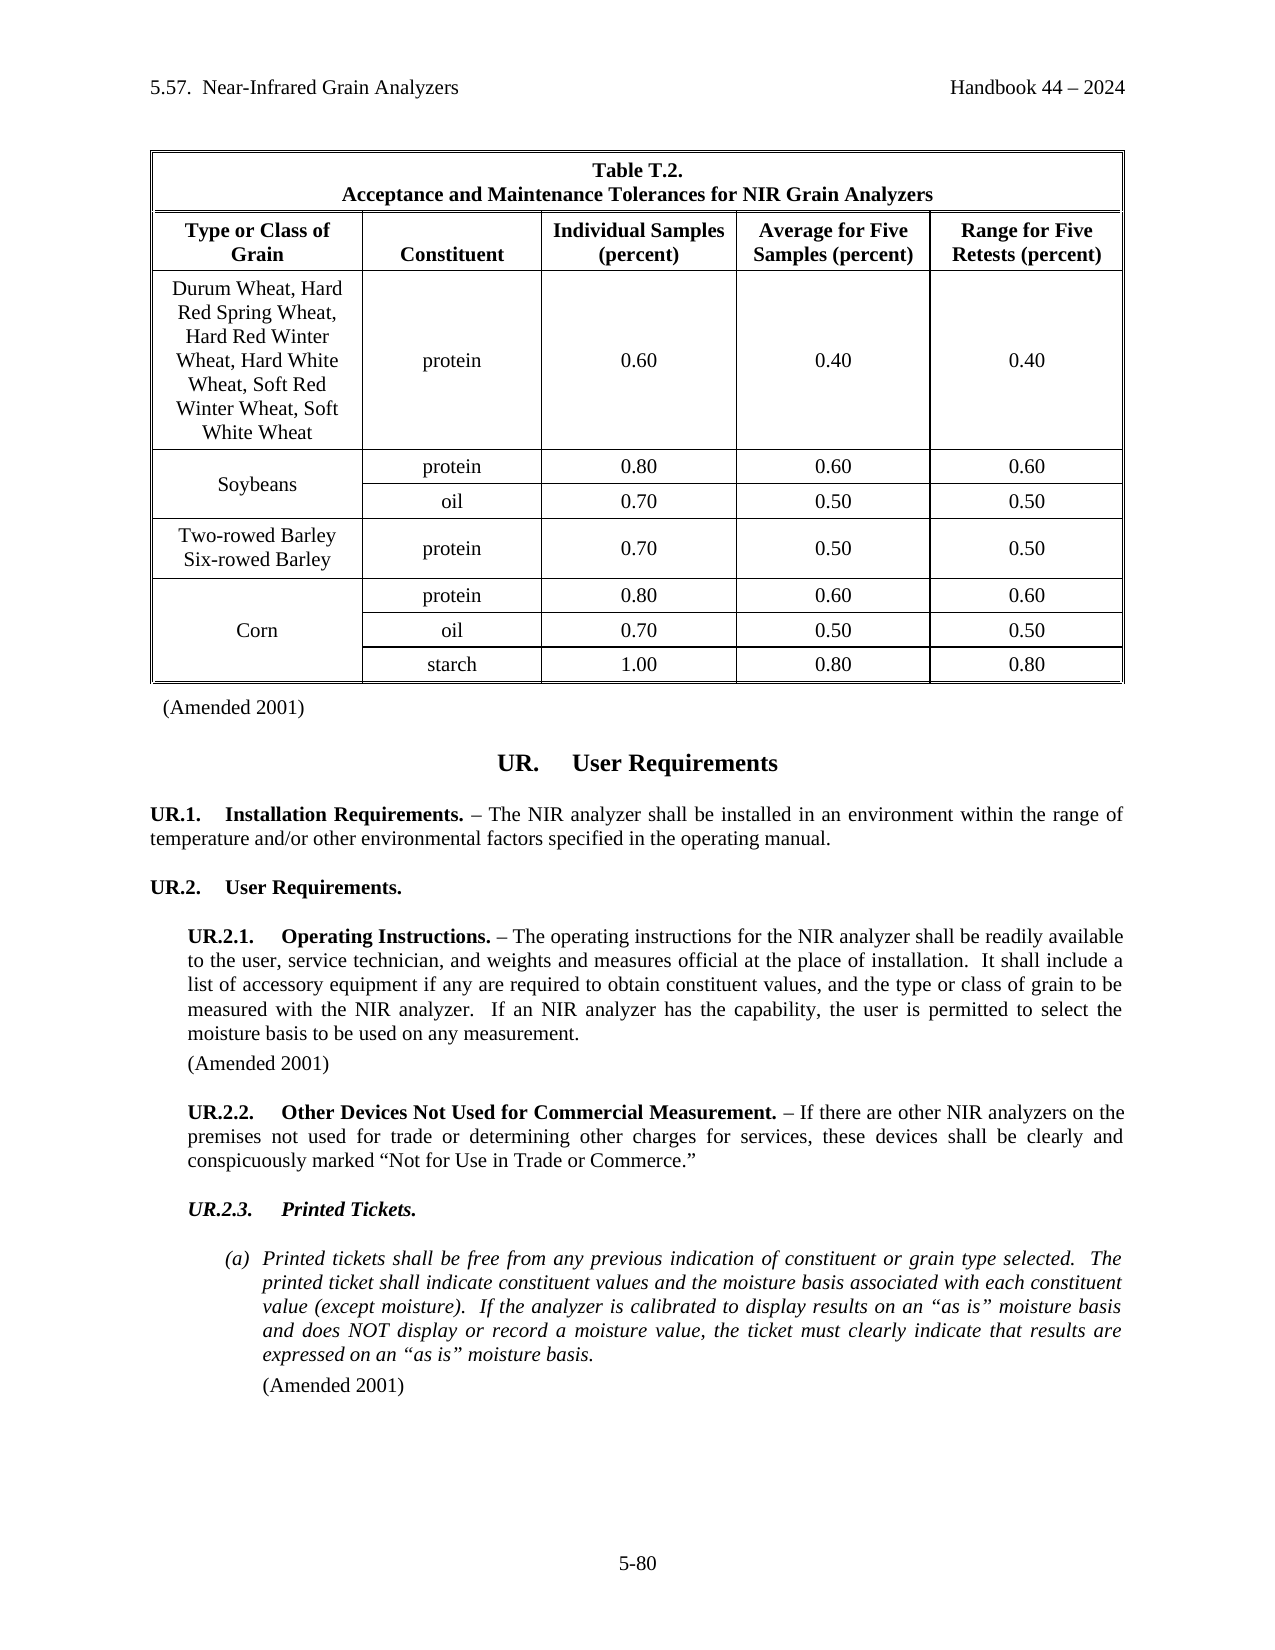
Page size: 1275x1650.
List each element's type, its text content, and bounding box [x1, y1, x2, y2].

table_cell 0.50 [931, 519, 1122, 578]
table_cell 0.80 [542, 450, 736, 483]
table_cell Corn [153, 579, 362, 681]
table_cell oil [363, 613, 541, 646]
table_cell 0.70 [542, 613, 736, 646]
table_cell 0.60 [737, 450, 929, 483]
text UR.2.2. Other Devices Not Used for Commercial Measurement. – If there are other NIR analyzers on the premises not used for trade or determining other charges for services, these devices shall be clearly and conspicuously marked “Not for Use in Trade or Commerce.” [187, 1100, 1125, 1172]
text UR.1. Installation Requirements. – The NIR analyzer shall be installed in an environment within the range of temperature and/or other environmental factors specified in the operating manual. [150, 802, 1125, 850]
table_cell 0.80 [542, 579, 736, 612]
table_cell 0.50 [931, 484, 1122, 517]
text (Amended 2001) [187, 1051, 1125, 1075]
table_header Table T.2. Acceptance and Maintenance Tolerances for NIR Grain Analyzers [153, 153, 1122, 210]
table_cell Average for Five Samples (percent) [737, 213, 929, 270]
table_cell Range for Five Retests (percent) [931, 210, 1123, 270]
table_cell protein [363, 450, 541, 483]
table_cell Constituent [363, 213, 541, 270]
table_cell protein [363, 271, 541, 449]
table_cell 0.70 [542, 484, 736, 517]
table_cell (Amended 2001) [151, 681, 1123, 748]
subtitle UR.2.3. Printed Tickets. [187, 1197, 1125, 1221]
table_cell Durum Wheat, Hard Red Spring Wheat, Hard Red Winter Wheat, Hard White Wheat, Soft Red Winter Wheat, Soft White Wheat [153, 271, 362, 449]
table_cell 0.60 [542, 271, 736, 449]
table_cell oil [363, 484, 541, 517]
table_cell 0.50 [737, 484, 929, 517]
table_cell 0.40 [931, 271, 1122, 449]
table_cell 0.60 [737, 579, 929, 612]
table_cell starch [363, 648, 541, 681]
table_cell Individual Samples (percent) [542, 213, 736, 270]
list Printed tickets shall be free from any previous indication of constituent or grain type selected. The printed ticket shall indicate constituent values and the moisture basis associated with each constituent value (except moisture). If the analyzer is calibrated to display results on an “as is” moisture basis and does NOT display or record a moisture value, the ticket must clearly indicate that results are expressed on an “as is” moisture basis. [225, 1246, 1125, 1366]
table_cell Two-rowed Barley Six-rowed Barley [153, 519, 362, 578]
table_cell 0.50 [737, 519, 929, 578]
text (Amended 2001) [262, 1373, 1125, 1397]
table_cell 0.80 [931, 648, 1122, 681]
table_cell 0.40 [737, 271, 929, 449]
subtitle UR.2. User Requirements. [150, 875, 1125, 899]
table_cell protein [363, 519, 541, 578]
table_cell 0.70 [542, 519, 736, 578]
subtitle UR. User Requirements [150, 748, 1125, 777]
text UR.2.1. Operating Instructions. – The operating instructions for the NIR analyzer shall be readily available to the user, service technician, and weights and measures official at the place of installation. It shall include a list of accessory equipment if any are required to obtain constituent values, and the type or class of grain to be measured with the NIR analyzer. If an NIR analyzer has the capability, the user is permitted to select the moisture basis to be used on any measurement. [187, 924, 1125, 1044]
table_cell protein [363, 579, 541, 612]
table_cell 0.60 [931, 450, 1122, 483]
table_cell Type or Class of Grain [151, 210, 362, 270]
table_cell 1.00 [542, 648, 736, 681]
table_cell 0.50 [931, 613, 1122, 646]
table_cell 0.80 [737, 648, 929, 681]
table_cell 0.50 [737, 613, 929, 646]
table_cell Soybeans [153, 450, 362, 517]
table_cell 0.60 [931, 579, 1122, 612]
